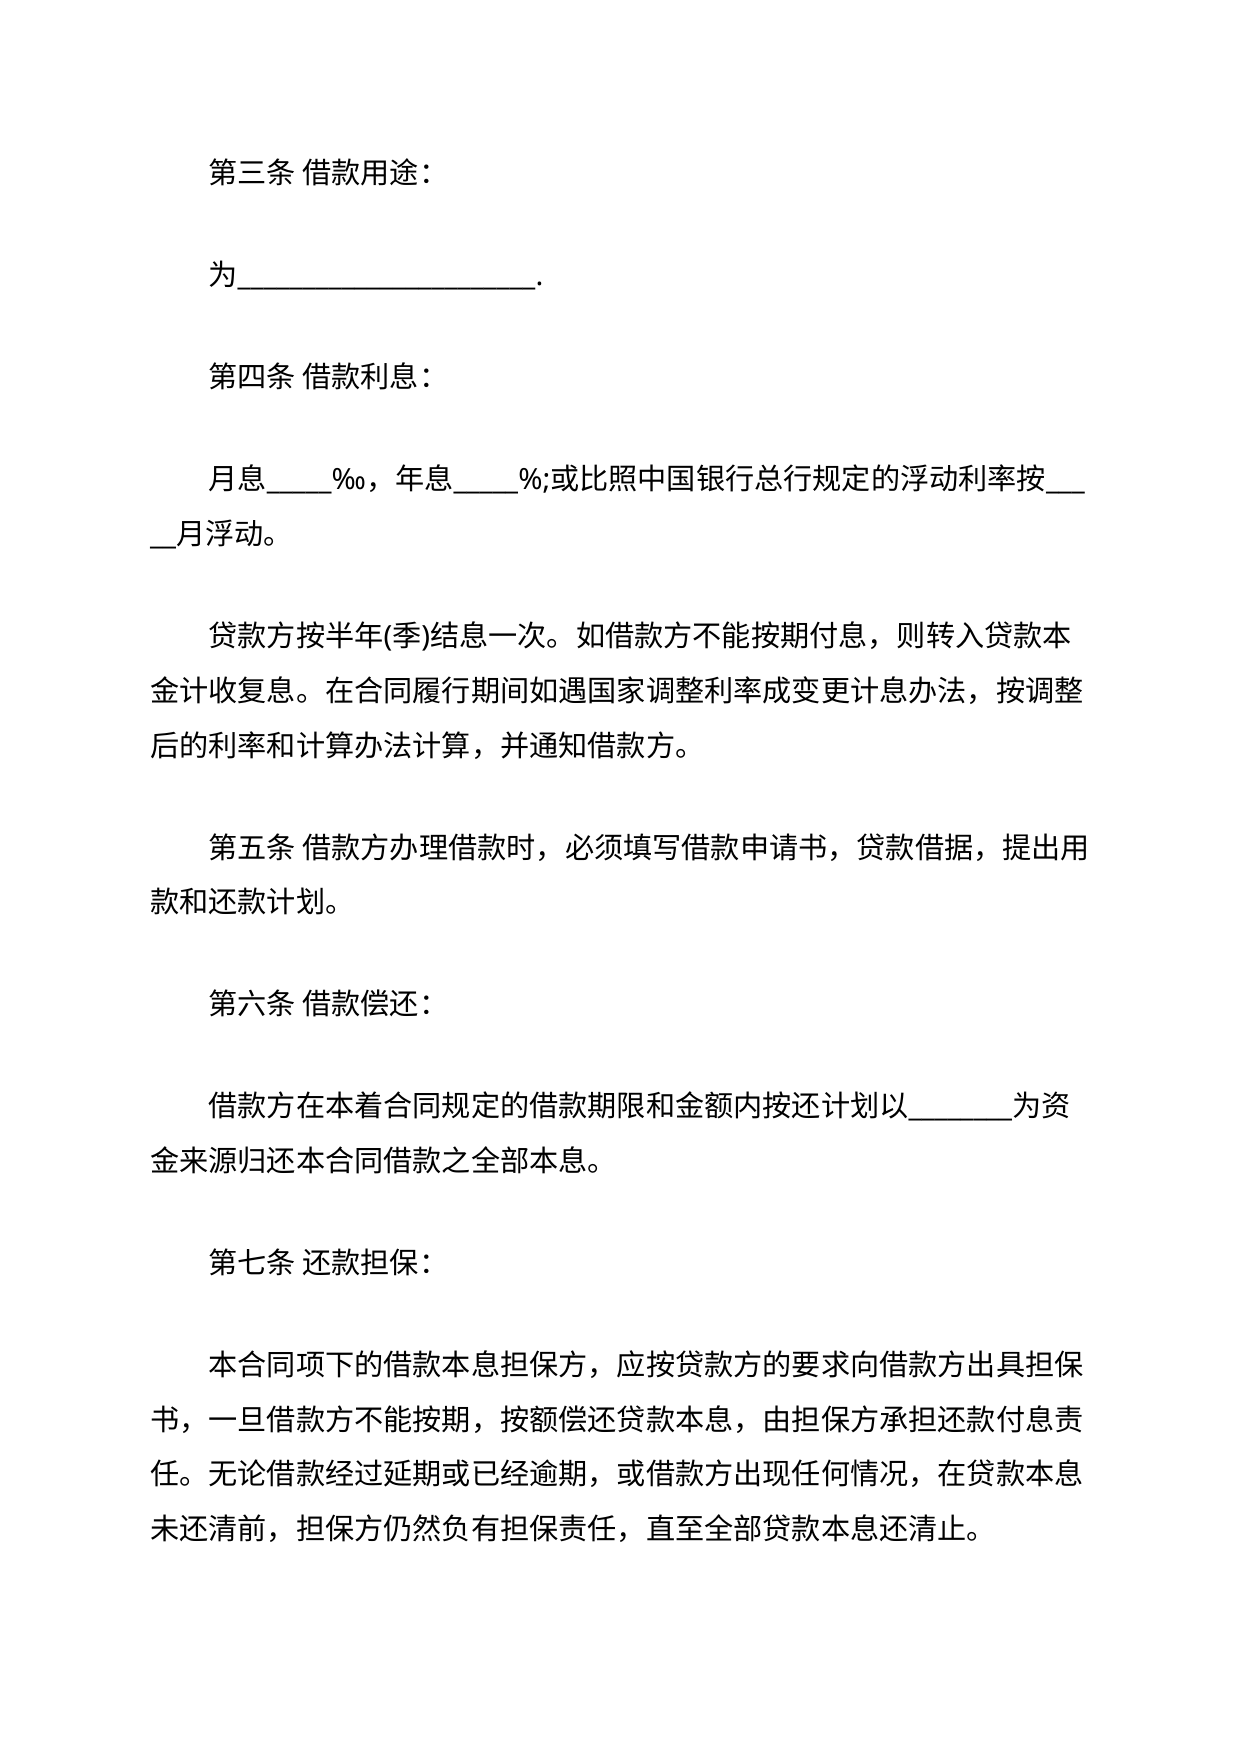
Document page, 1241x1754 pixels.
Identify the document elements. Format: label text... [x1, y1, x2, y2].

text 为_______________________. [150, 252, 1090, 294]
text 第七条 还款担保： [150, 1239, 1090, 1282]
text 借款方在本着合同规定的借款期限和金额内按还计划以________为资金来源归还本合同借款之全部本息。 [150, 1083, 1090, 1180]
text 贷款方按半年(季)结息一次。如借款方不能按期付息，则转入贷款本金计收复息。在合同履行期间如遇国家调整利率成变更计息办法，按调整后的利率和计算办法计算，并通知借款方。 [150, 612, 1090, 765]
text 第五条 借款方办理借款时，必须填写借款申请书，贷款借据，提出用款和还款计划。 [150, 824, 1090, 921]
text 本合同项下的借款本息担保方，应按贷款方的要求向借款方出具担保书，一旦借款方不能按期，按额偿还贷款本息，由担保方承担还款付息责任。无论借款经过延期或已经逾期，或借款方出现任何情况，在贷款本息未还清前，担保方仍然负有担保责任，直至全部贷款本息还清止。 [150, 1341, 1090, 1548]
text 第三条 借款用途： [150, 150, 1090, 192]
text 第四条 借款利息： [150, 354, 1090, 396]
text 第六条 借款偿还： [150, 981, 1090, 1023]
text 月息_____‰，年息_____%;或比照中国银行总行规定的浮动利率按_____月浮动。 [150, 456, 1090, 553]
